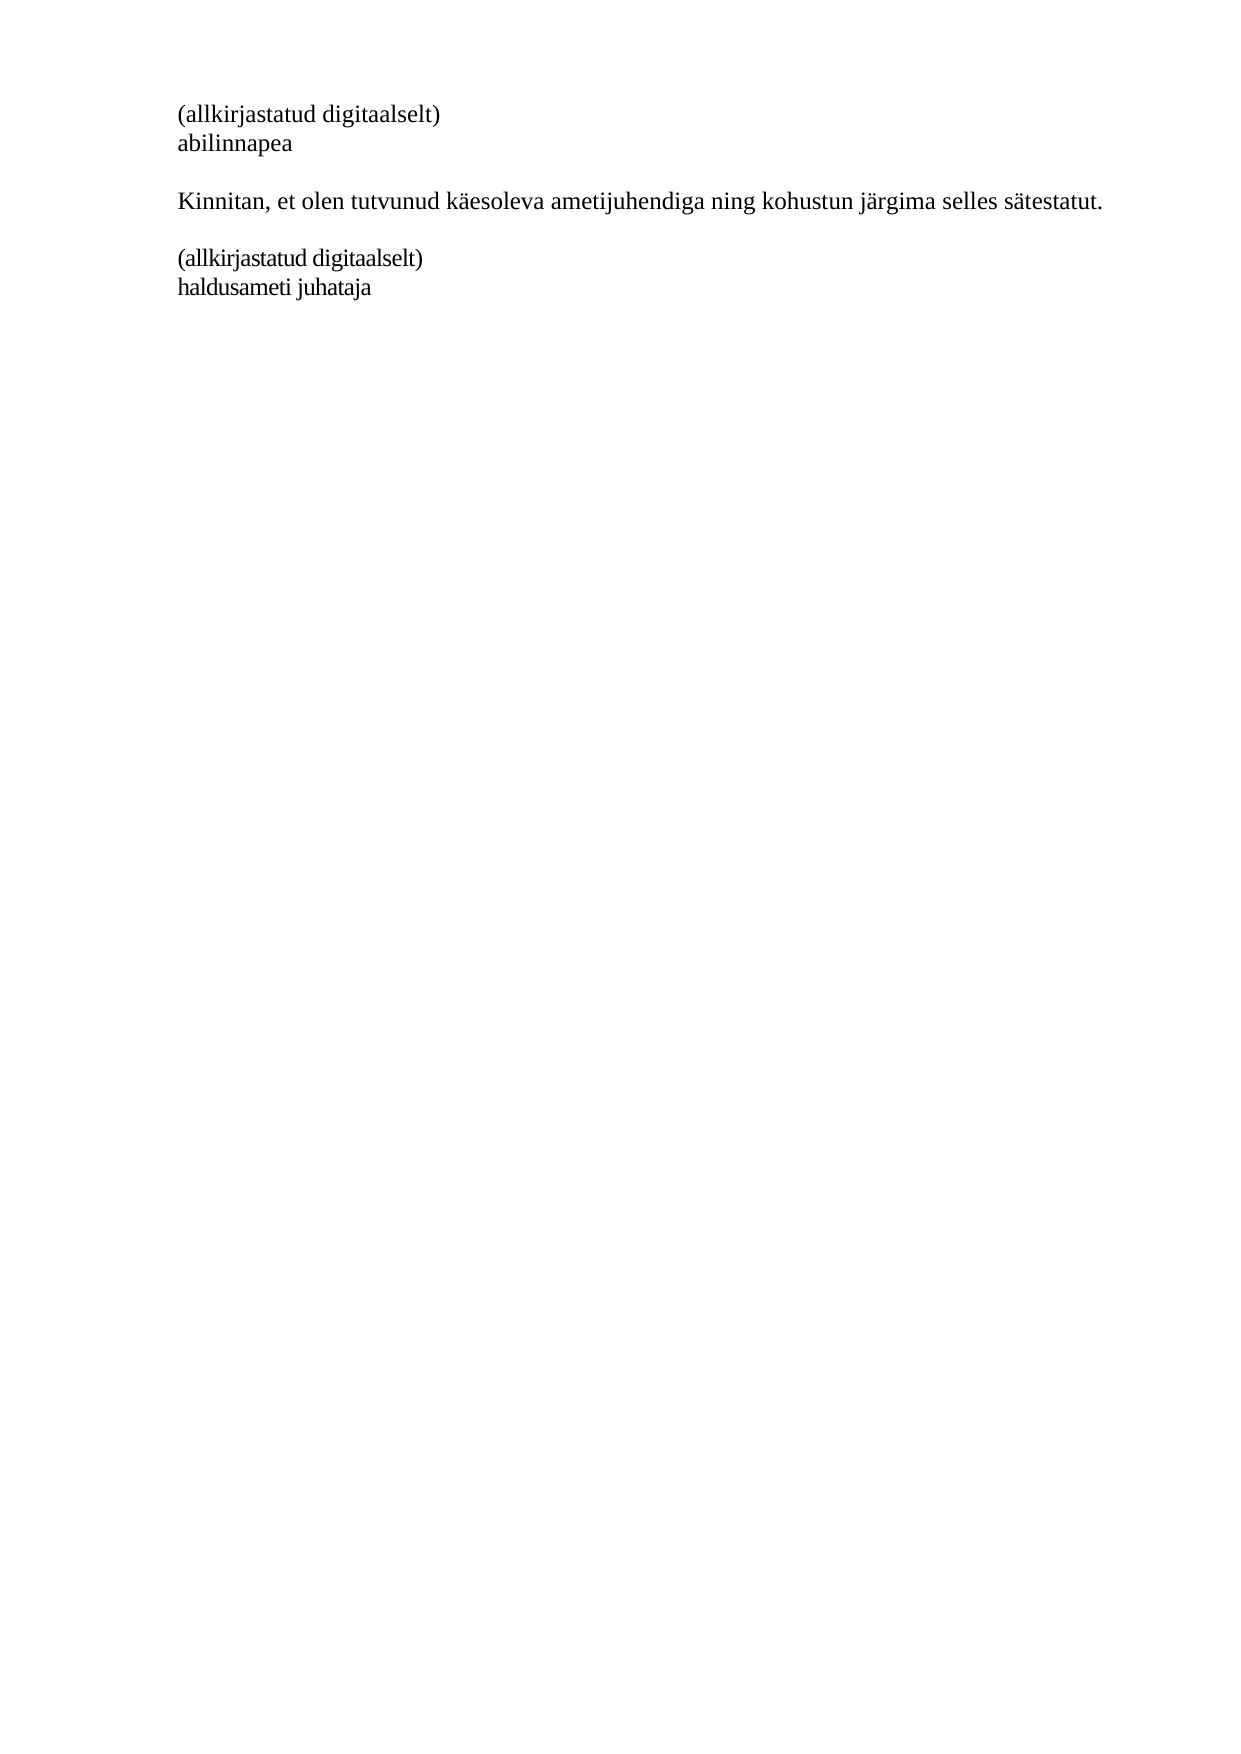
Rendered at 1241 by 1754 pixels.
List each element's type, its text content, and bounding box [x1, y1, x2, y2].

text (allkirjastatud digitaalselt) [177, 99, 1152, 128]
text abilinnapea [177, 128, 1152, 157]
text haldusameti juhataja [177, 272, 1152, 301]
text (allkirjastatud digitaalselt) [177, 243, 1152, 272]
text Kinnitan, et olen tutvunud käesoleva ametijuhendiga ning kohustun järgima selles sätestatut. [177, 186, 1152, 214]
